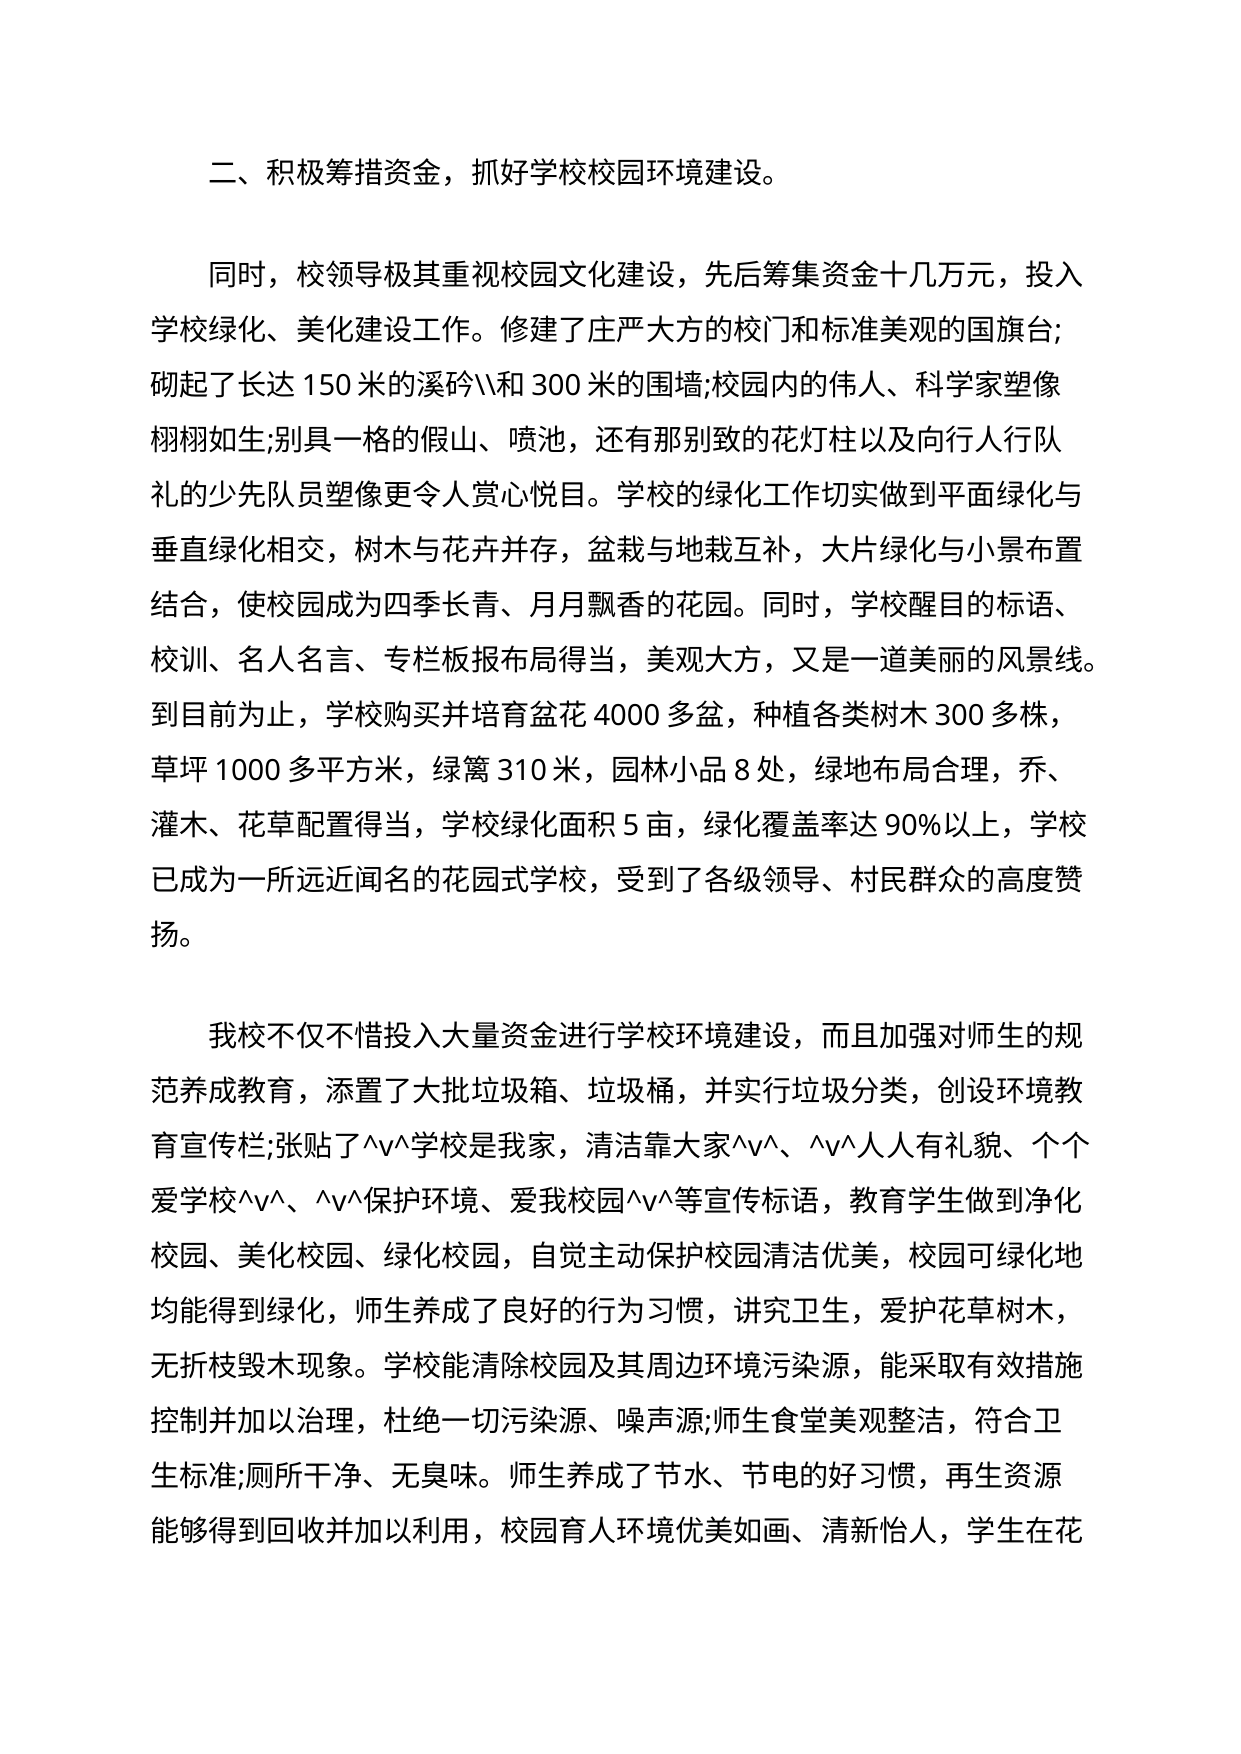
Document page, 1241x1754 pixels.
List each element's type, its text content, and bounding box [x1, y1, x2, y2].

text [150, 1013, 1090, 1550]
text 同时，校领导极其重视校园文化建设，先后筹集资金十几万元，投入学校绿化、美化建设工作。修建了庄严大方的校门和标准美观的国旗台;砌起了长达150米的溪砛\\和300米的围墙;校园内的伟人、科学家塑像栩栩如生;别具一格的假山、喷池，还有那别致的花灯柱以及向行人行队礼的少先队员塑像更令人赏心悦目。学校的绿化工作切实做到平面绿化与垂直绿化相交，树木与花卉并存，盆栽与地栽互补，大片绿化与小景布置结合，使校园成为四季长青、月月飘香的花园。同时，学校醒目的标语、校训、名人名言、专栏板报布局得当，美观大方，又是一道美丽的风景线。到目前为止，学校购买并培育盆花4000多盆，种植各类树木300多株，草坪1000多平方米，绿篱310米，园林小品8处，绿地布局合理，乔、灌木、花草配置得当，学校绿化面积5亩，绿化覆盖率达90%以上，学校已成为一所远近闻名的花园式学校，受到了各级领导、村民群众的高度赞扬。 [150, 252, 1090, 953]
text 二、积极筹措资金，抓好学校校园环境建设。 [150, 150, 1090, 192]
